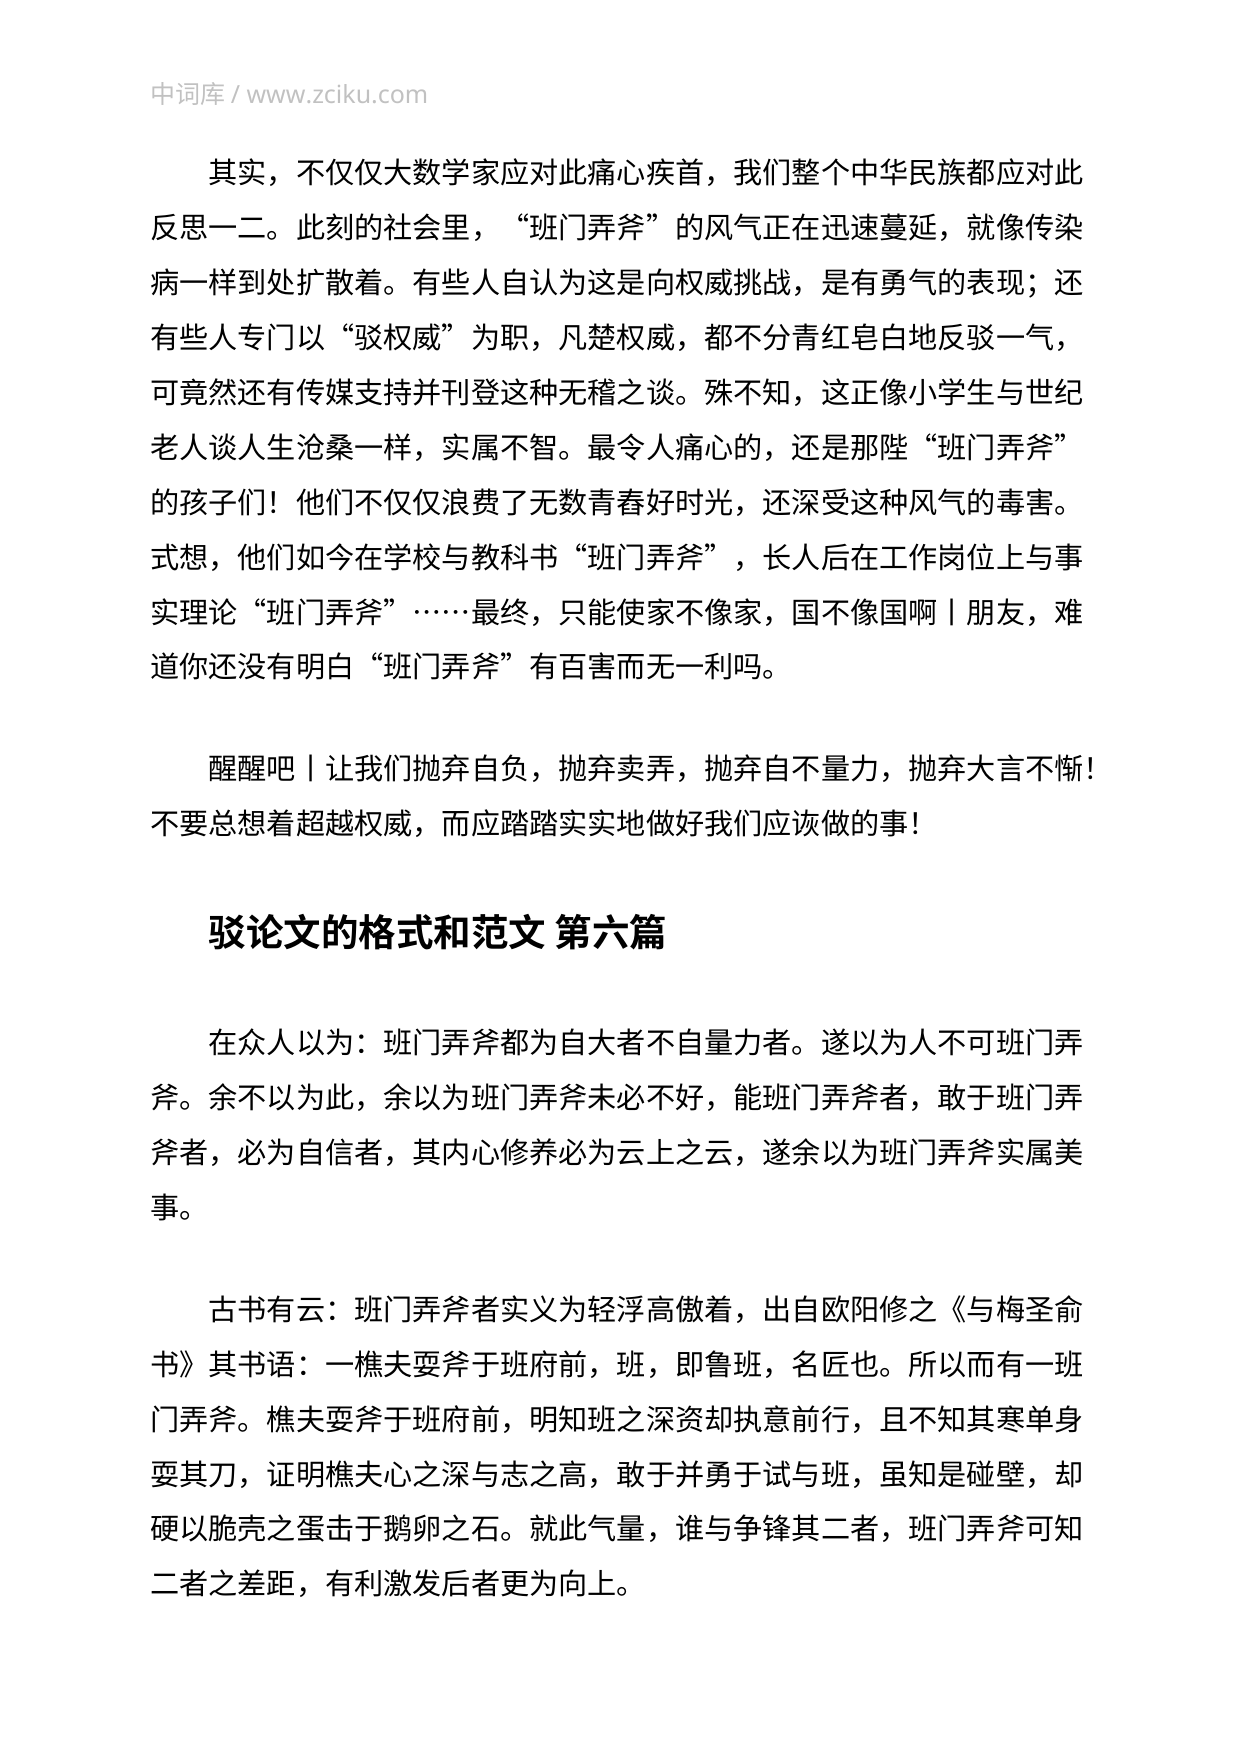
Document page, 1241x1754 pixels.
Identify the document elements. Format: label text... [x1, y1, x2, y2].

text 古书有云：班门弄斧者实义为轻浮高傲着，出自欧阳修之《与梅圣俞书》其书语：一樵夫耍斧于班府前，班，即鲁班，名匠也。所以而有一班门弄斧。樵夫耍斧于班府前，明知班之深资却执意前行，且不知其寒单身耍其刀，证明樵夫心之深与志之高，敢于并勇于试与班，虽知是碰壁，却硬以脆壳之蛋击于鹅卵之石。就此气量，谁与争锋其二者，班门弄斧可知二者之差距，有利激发后者更为向上。 [150, 1286, 1090, 1603]
text 驳论文的格式和范文 第六篇 [150, 902, 1090, 957]
text 其实，不仅仅大数学家应对此痛心疾首，我们整个中华民族都应对此反思一二。此刻的社会里，“班门弄斧”的风气正在迅速蔓延，就像传染病一样到处扩散着。有些人自认为这是向权威挑战，是有勇气的表现；还有些人专门以“驳权威”为职，凡楚权威，都不分青红皂白地反驳一气，可竟然还有传媒支持并刊登这种无稽之谈。殊不知，这正像小学生与世纪老人谈人生沧桑一样，实属不智。最令人痛心的，还是那陛“班门弄斧”的孩子们！他们不仅仅浪费了无数青舂好时光，还深受这种风气的毒害。式想，他们如今在学校与教科书“班门弄斧”，长人后在工作岗位上与事实理论“班门弄斧”……最终，只能使家不像家，国不像国啊丨朋友，难道你还没有明白“班门弄斧”有百害而无一利吗。 [150, 150, 1090, 686]
text 醒醒吧丨让我们抛弃自负，抛弃卖弄，抛弃自不量力，抛弃大言不惭！不要总想着超越权威，而应踏踏实实地做好我们应诙做的事！ [150, 746, 1090, 843]
text 在众人以为：班门弄斧都为自大者不自量力者。遂以为人不可班门弄斧。余不以为此，余以为班门弄斧未必不好，能班门弄斧者，敢于班门弄斧者，必为自信者，其内心修养必为云上之云，遂余以为班门弄斧实属美事。 [150, 1020, 1090, 1227]
